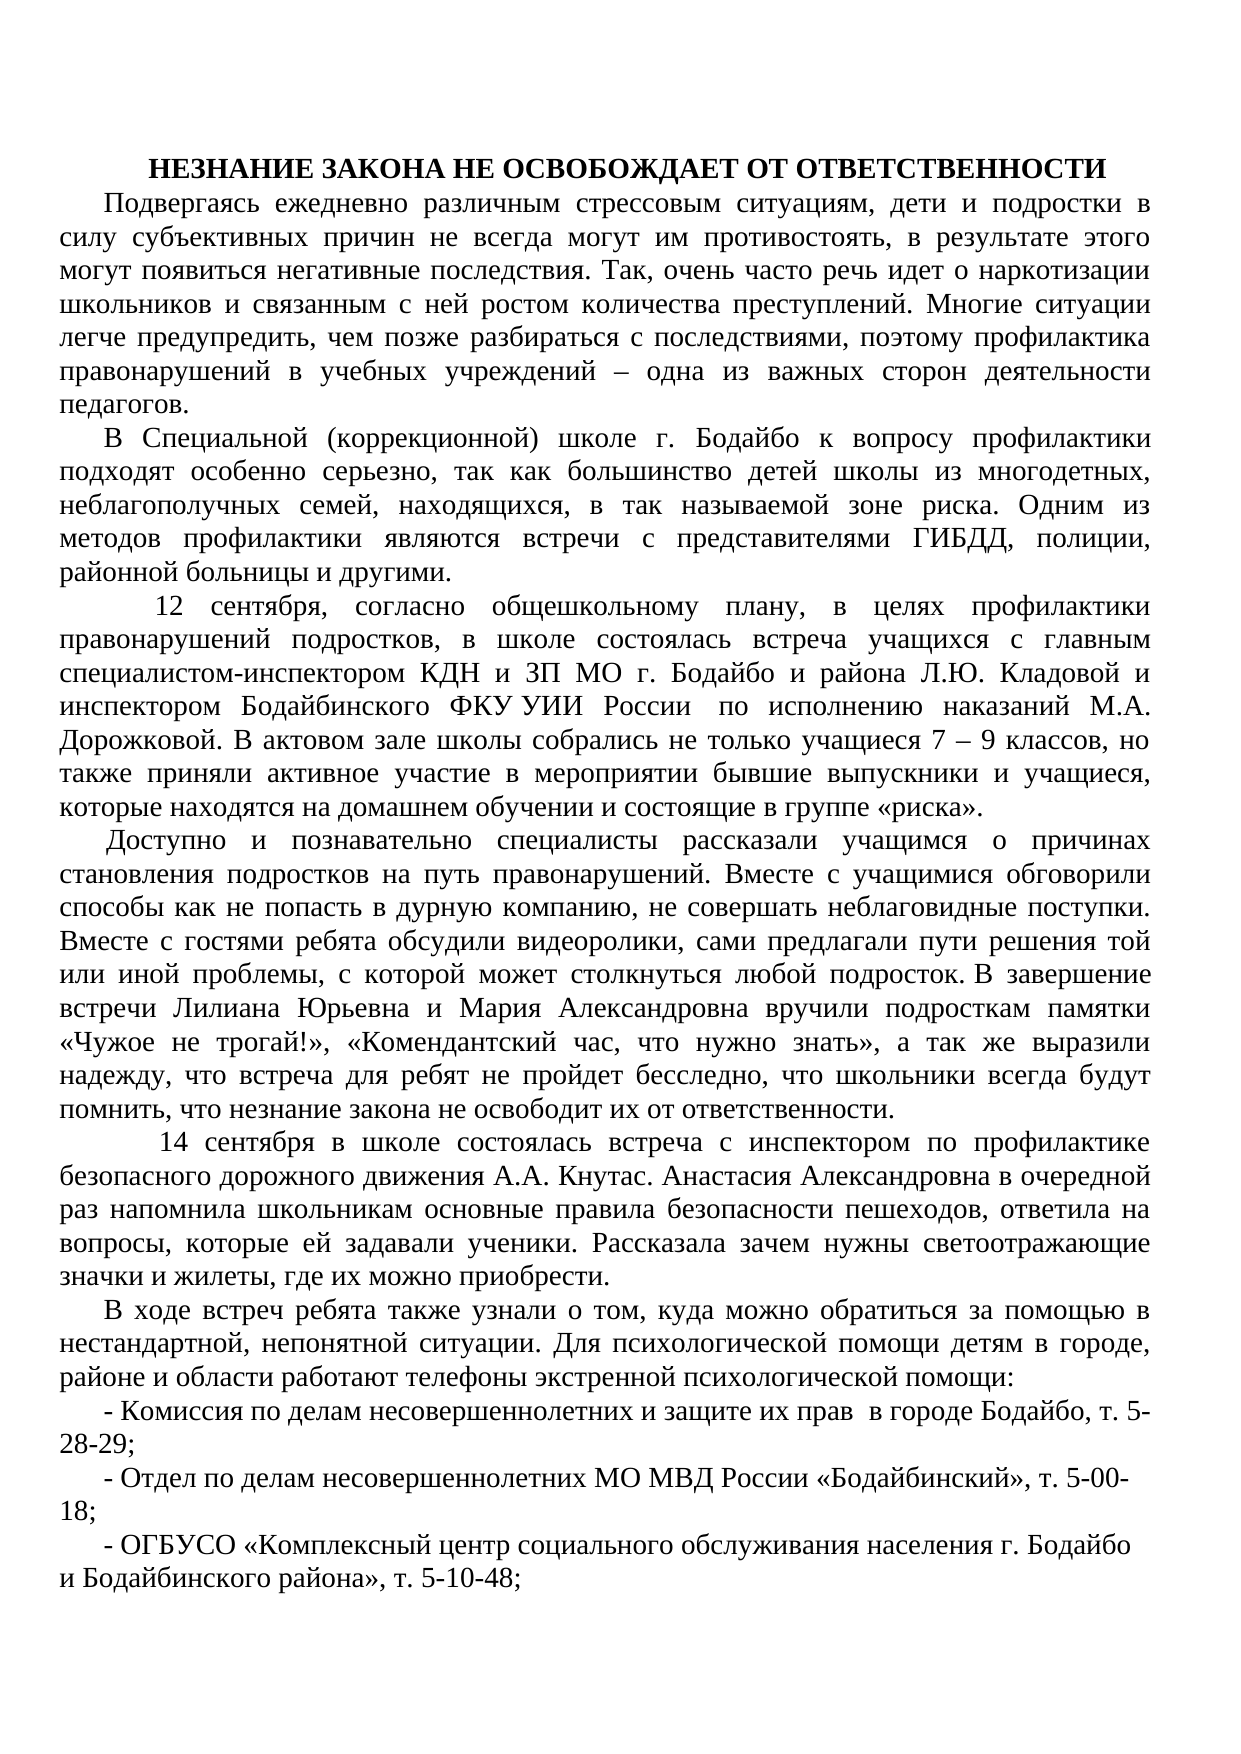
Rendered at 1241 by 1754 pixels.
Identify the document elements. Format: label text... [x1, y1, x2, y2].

text Подвергаясь ежедневно различным стрессовым ситуациям, дети и подростки в силу субъективных причин не всегда могут им противостоять, в результате этого могут появиться негативные последствия. Так, очень часто речь идет о наркотизации школьников и связанным с ней ростом количества преступлений. Многие ситуации легче предупредить, чем позже разбираться с последствиями, поэтому профилактика правонарушений в учебных учреждений – одна из важных сторон деятельности педагогов. [59, 185, 1152, 420]
text В Специальной (коррекционной) школе г. Бодайбо к вопросу профилактики подходят особенно серьезно, так как большинство детей школы из многодетных, неблагополучных семей, находящихся, в так называемой зоне риска. Одним из методов профилактики являются встречи с представителями ГИБДД, полиции, районной больницы и другими. [59, 420, 1152, 588]
text В ходе встреч ребята также узнали о том, куда можно обратиться за помощью в нестандартной, непонятной ситуации. Для психологической помощи детям в городе, районе и области работают телефоны экстренной психологической помощи: [59, 1292, 1152, 1393]
text - ОГБУСО «Комплексный центр социального обслуживания населения г. Бодайбо и Бодайбинского района», т. 5-10-48; [59, 1527, 1152, 1594]
text - Отдел по делам несовершеннолетних МО МВД России «Бодайбинский», т. 5-00-18; [59, 1460, 1152, 1527]
text 12 сентября, согласно общешкольному плану, в целях профилактики правонарушений подростков, в школе состоялась встреча учащихся с главным специалистом-инспектором КДН и ЗП МО г. Бодайбо и района Л.Ю. Кладовой и инспектором Бодайбинского ФКУ УИИ России по исполнению наказаний М.А. Дорожковой. В актовом зале школы собрались не только учащиеся 7 – 9 классов, но также приняли активное участие в мероприятии бывшие выпускники и учащиеся, которые находятся на домашнем обучении и состоящие в группе «риска». [59, 588, 1152, 822]
text - Комиссия по делам несовершеннолетних и защите их прав в городе Бодайбо, т. 5-28-29; [59, 1393, 1152, 1460]
text 14 сентября в школе состоялась встреча с инспектором по профилактике безопасного дорожного движения А.А. Кнутас. Анастасия Александровна в очередной раз напомнила школьникам основные правила безопасности пешеходов, ответила на вопросы, которые ей задавали ученики. Рассказала зачем нужны светоотражающие значки и жилеты, где их можно приобрести. [59, 1124, 1152, 1292]
text Доступно и познавательно специалисты рассказали учащимся о причинах становления подростков на путь правонарушений. Вместе с учащимися обговорили способы как не попасть в дурную компанию, не совершать неблаговидные поступки. Вместе с гостями ребята обсудили видеоролики, сами предлагали пути решения той или иной проблемы, с которой может столкнуться любой подросток. В завершение встречи Лилиана Юрьевна и Мария Александровна вручили подросткам памятки «Чужое не трогай!», «Комендантский час, что нужно знать», а так же выразили надежду, что встреча для ребят не пройдет бесследно, что школьники всегда будут помнить, что незнание закона не освободит их от ответственности. [59, 822, 1152, 1124]
text НЕЗНАНИЕ ЗАКОНА НЕ ОСВОБОЖДАЕТ ОТ ОТВЕТСТВЕННОСТИ [59, 152, 1152, 185]
